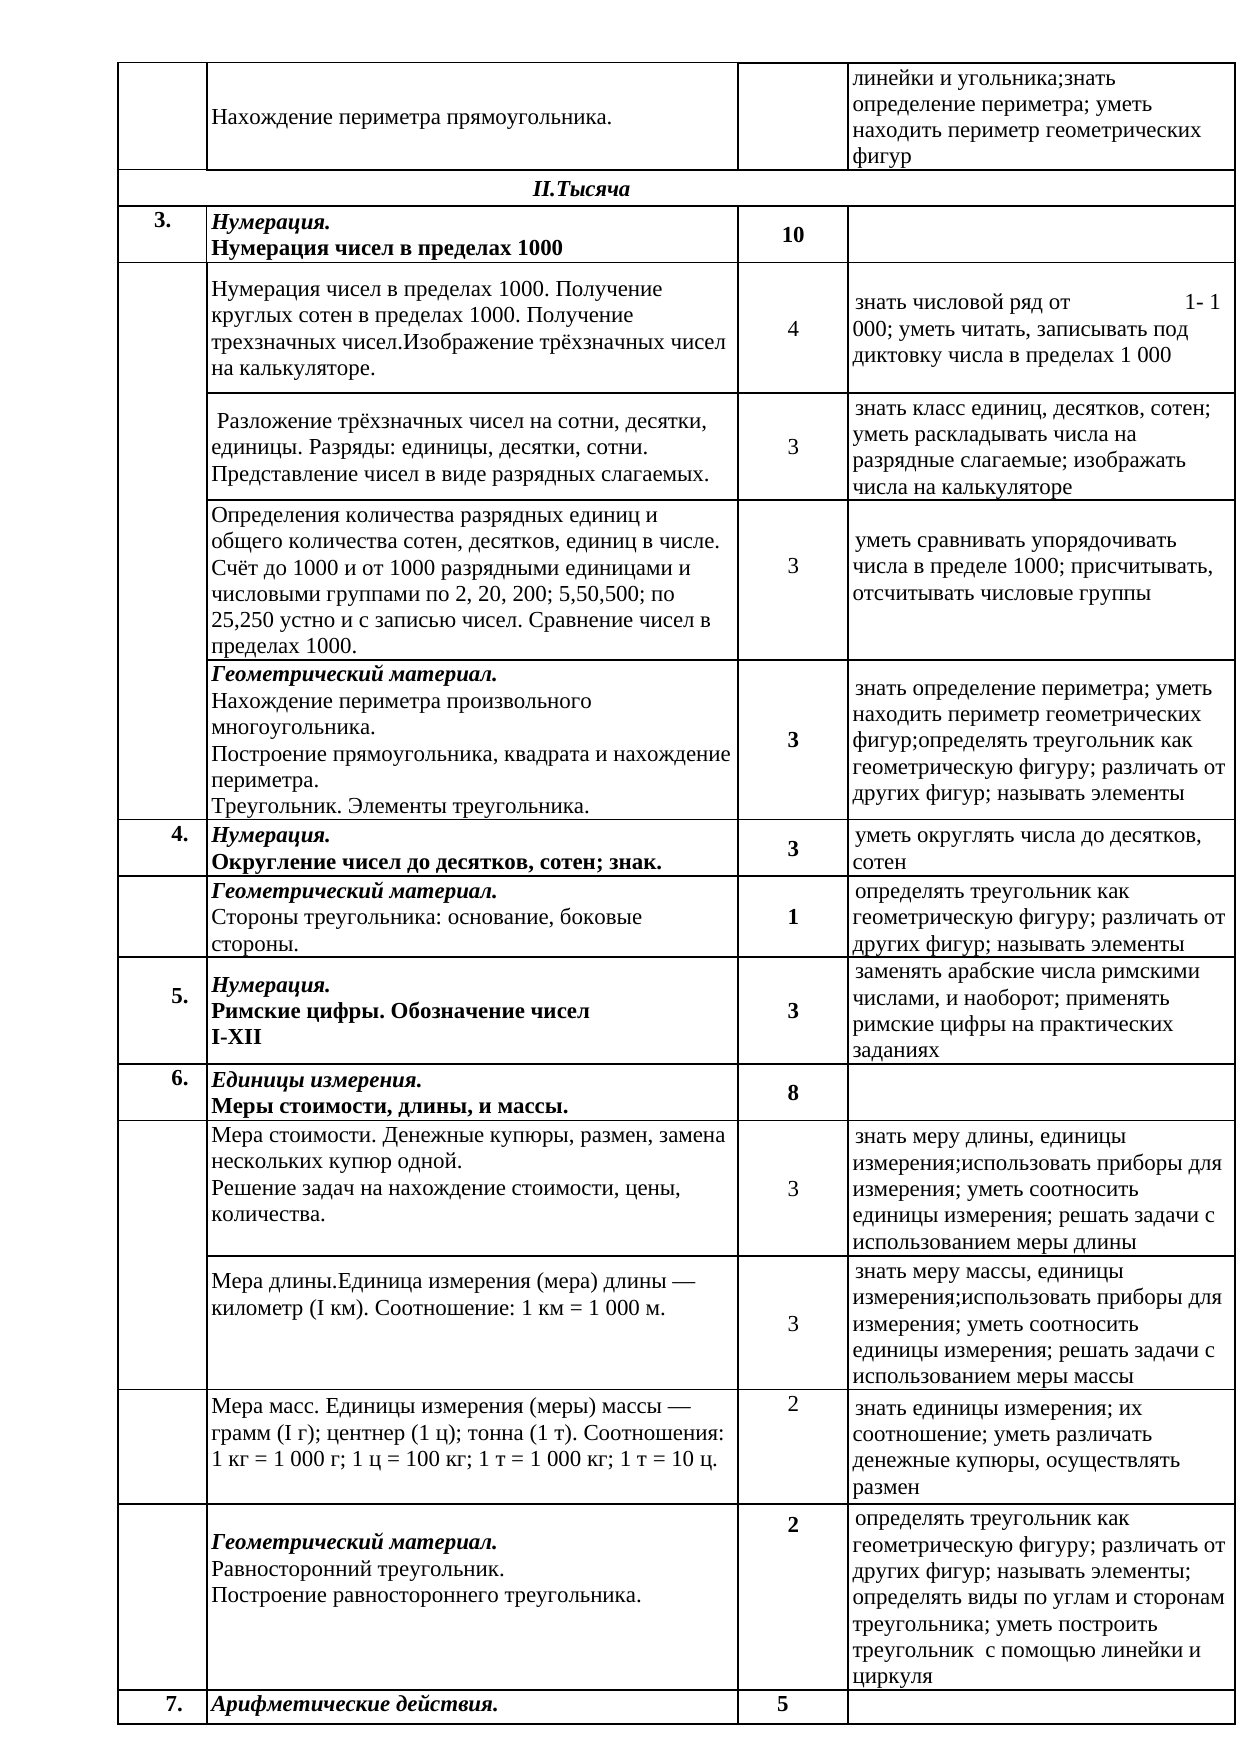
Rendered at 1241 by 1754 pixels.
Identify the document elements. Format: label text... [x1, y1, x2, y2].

table_cell знать числовой ряд от 1- 1 000; уметь читать, записывать под диктовку числа в пределах 1 000 [849, 263, 1234, 392]
table_cell 3 [739, 64, 847, 169]
table_cell II.Тысяча [119, 170, 1234, 205]
table_cell 6. [119, 1065, 172, 1119]
table_cell 3 [739, 820, 847, 875]
table_cell [119, 1121, 206, 1389]
table_cell [849, 1065, 1234, 1119]
table_cell [119, 263, 206, 659]
table_cell Разложение трёхзначных чисел на сотни, десятки, единицы. Разряды: единицы, десятки, сотни. Представление чисел в виде разрядных слагаемых. [208, 394, 737, 499]
table_cell уметь сравнивать упорядочивать числа в пределе 1000; присчитывать, отсчитывать числовые группы [849, 501, 1234, 659]
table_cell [849, 64, 1234, 169]
table_cell Нумерация. Римские цифры. Обозначение чисел I-XII [208, 958, 737, 1063]
table_cell 3 [739, 1257, 847, 1389]
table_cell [208, 1691, 737, 1723]
table_cell знать определение периметра; уметь находить периметр геометрических фигур;определять треугольник как геометрическую фигуру; различать от других фигур; называть элементы [849, 661, 1234, 819]
table_cell знать меру длины, единицы измерения;использовать приборы для измерения; уметь соотносить единицы измерения; решать задачи с использованием меры длины [849, 1121, 1234, 1255]
table_cell уметь округлять числа до десятков, сотен [849, 820, 1234, 875]
table_cell [119, 1505, 206, 1689]
table_cell 10 [739, 207, 847, 262]
table_cell Геометрический материал. Равносторонний треугольник. Построение равностороннего треугольника. [208, 1505, 737, 1689]
table_cell Мера масс. Единицы измерения (меры) массы — грамм (I г); центнер (1 ц); тонна (1 т). Соотношения: 1 кг = 1 000 г; 1 ц = 100 кг; 1 т = 1 000 кг; 1 т = 10 ц. [208, 1390, 737, 1503]
table_cell 3 [739, 958, 847, 1063]
table_cell 5. [119, 958, 206, 1063]
table_cell 2 [739, 1505, 847, 1689]
table_cell Нумерация чисел в пределах 1000. Получение круглых сотен в пределах 1000. Получение трехзначных чисел.Изображение трёхзначных чисел на калькуляторе. [208, 263, 737, 392]
table_cell 3 [739, 501, 847, 659]
table_cell 1 [739, 877, 847, 956]
table_cell 3 [739, 394, 847, 499]
table_cell Нумерация. Округление чисел до десятков, сотен; знак. [208, 820, 737, 875]
table_cell [119, 659, 206, 819]
table_cell [119, 63, 206, 169]
table_cell знать единицы измерения; их соотношение; уметь различать денежные купюры, осуществлять размен [849, 1390, 1234, 1503]
table_cell 3 [739, 661, 847, 819]
table_cell [119, 1390, 206, 1503]
table_cell [849, 1691, 1234, 1723]
table_cell [849, 207, 1234, 262]
table_cell Единицы измерения. Меры стоимости, длины, и массы. [208, 1065, 737, 1119]
table_cell [119, 877, 206, 956]
table_cell Мера длины.Единица измерения (мера) длины — километр (I км). Соотношение: 1 км = 1 000 м. [208, 1257, 737, 1389]
table_cell 7. [119, 1691, 206, 1723]
table_cell 4 [739, 263, 847, 392]
table_cell Нумерация. Нумерация чисел в пределах 1000 [207, 207, 737, 262]
table_cell 5 [739, 1691, 847, 1723]
table_cell 3 [739, 1121, 847, 1255]
table_cell 8 [739, 1065, 847, 1119]
